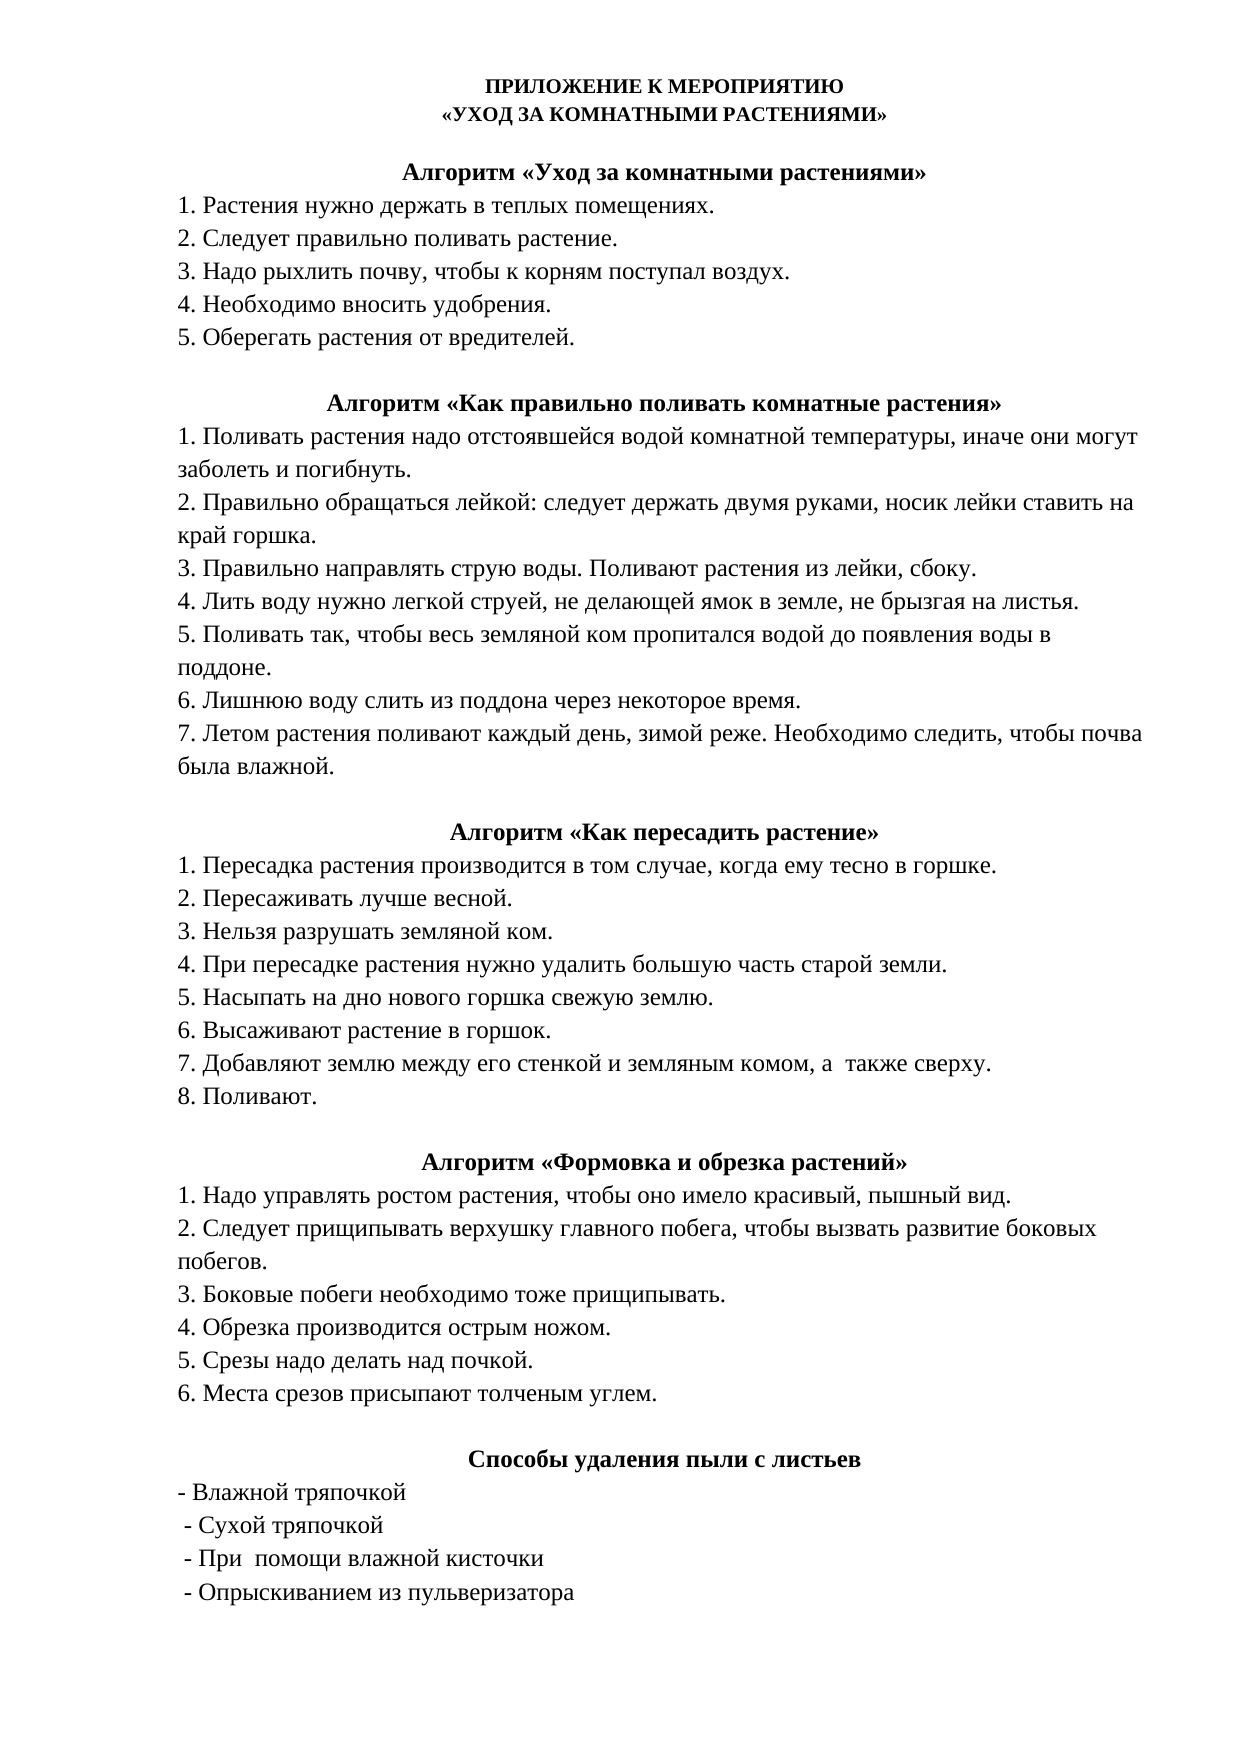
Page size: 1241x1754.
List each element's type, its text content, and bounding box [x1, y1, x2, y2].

text 1. Растения нужно держать в теплых помещениях. [177, 190, 1152, 218]
text 1. Пересадка растения производится в том случае, когда ему тесно в горшке. [177, 850, 1152, 879]
text ПРИЛОЖЕНИЕ К МЕРОПРИЯТИЮ [177, 74, 1152, 98]
text 3. Правильно направлять струю воды. Поливают растения из лейки, сбоку. [177, 553, 1152, 582]
text 6. Места срезов присыпают толченым углем. [177, 1378, 1152, 1407]
text 5. Поливать так, чтобы весь земляной ком пропитался водой до появления воды в поддоне. [177, 619, 1152, 681]
text - Опрыскиванием из пульверизатора [177, 1577, 1152, 1605]
text 7. Летом растения поливают каждый день, зимой реже. Необходимо следить, чтобы почва была влажной. [177, 718, 1152, 780]
text Способы удаления пыли с листьев [177, 1444, 1152, 1473]
text 5. Насыпать на дно нового горшка свежую землю. [177, 982, 1152, 1011]
text Алгоритм «Уход за комнатными растениями» [177, 157, 1152, 185]
text 3. Надо рыхлить почву, чтобы к корням поступал воздух. [177, 256, 1152, 284]
text - При помощи влажной кисточки [177, 1543, 1152, 1572]
text Алгоритм «Формовка и обрезка растений» [177, 1147, 1152, 1176]
text 2. Следует правильно поливать растение. [177, 223, 1152, 251]
text 8. Поливают. [177, 1081, 1152, 1110]
text - Сухой тряпочкой [177, 1511, 1152, 1539]
text 1. Надо управлять ростом растения, чтобы оно имело красивый, пышный вид. [177, 1180, 1152, 1209]
text 4. Необходимо вносить удобрения. [177, 289, 1152, 317]
text 6. Лишнюю воду слить из поддона через некоторое время. [177, 685, 1152, 714]
text 6. Высаживают растение в горшок. [177, 1015, 1152, 1044]
text 2. Следует прищипывать верхушку главного побега, чтобы вызвать развитие боковых побегов. [177, 1213, 1152, 1275]
text Алгоритм «Как правильно поливать комнатные растения» [177, 388, 1152, 417]
text 7. Добавляют землю между его стенкой и земляным комом, а также сверху. [177, 1048, 1152, 1077]
text 4. При пересадке растения нужно удалить большую часть старой земли. [177, 949, 1152, 978]
text 2. Пересаживать лучше весной. [177, 883, 1152, 912]
text 3. Боковые побеги необходимо тоже прищипывать. [177, 1279, 1152, 1308]
text 4. Лить воду нужно легкой струей, не делающей ямок в земле, не брызгая на листья. [177, 586, 1152, 615]
text «УХОД ЗА КОМНАТНЫМИ РАСТЕНИЯМИ» [177, 101, 1152, 126]
text 1. Поливать растения надо отстоявшейся водой комнатной температуры, иначе они могут заболеть и погибнуть. [177, 421, 1152, 483]
text 2. Правильно обращаться лейкой: следует держать двумя руками, носик лейки ставить на край горшка. [177, 487, 1152, 549]
text 3. Нельзя разрушать земляной ком. [177, 916, 1152, 945]
text - Влажной тряпочкой [177, 1477, 1152, 1506]
text 5. Срезы надо делать над почкой. [177, 1345, 1152, 1374]
text 4. Обрезка производится острым ножом. [177, 1312, 1152, 1341]
text 5. Оберегать растения от вредителей. [177, 322, 1152, 351]
text Алгоритм «Как пересадить растение» [177, 817, 1152, 846]
